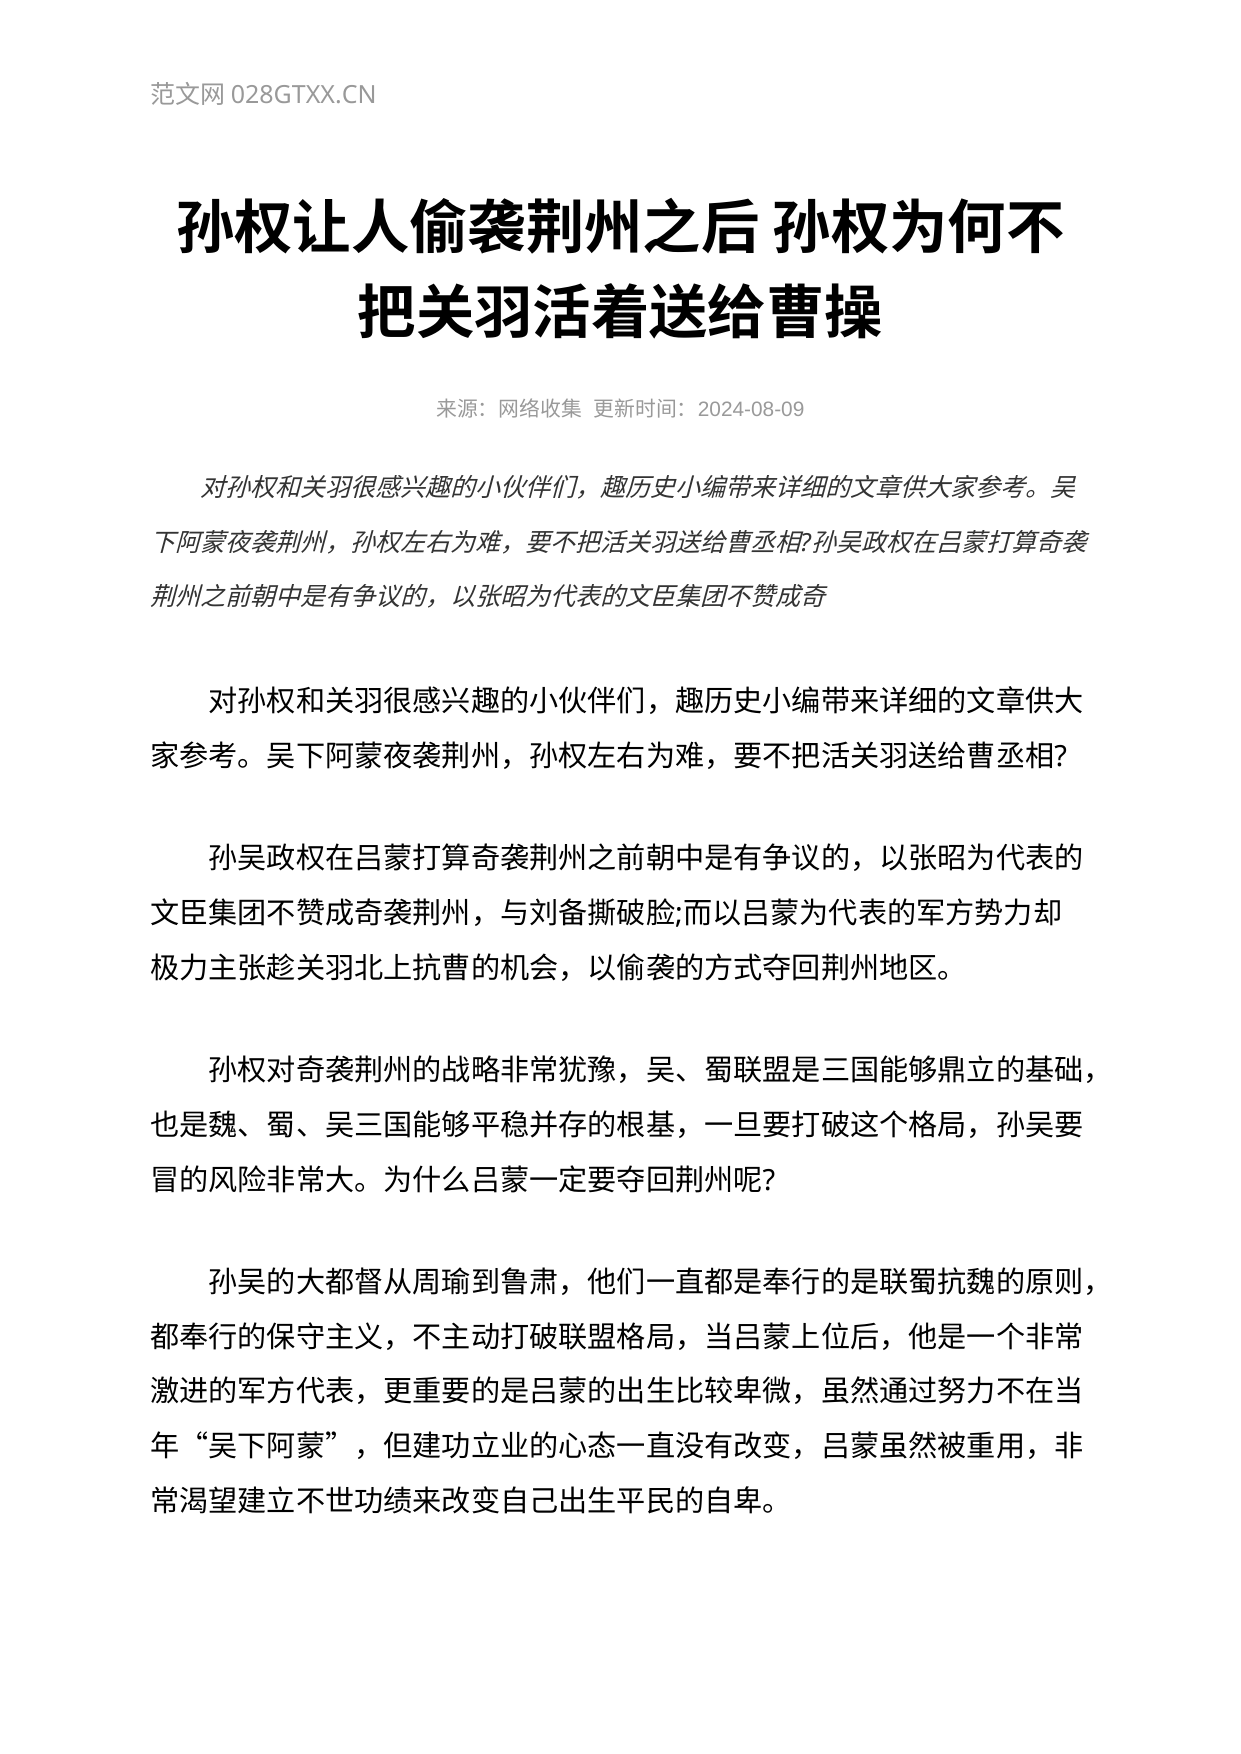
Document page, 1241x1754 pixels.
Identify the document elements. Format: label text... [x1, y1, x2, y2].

subtitle 孙权让人偷袭荆州之后 孙权为何不把关羽活着送给曹操 [150, 181, 1090, 350]
text 孙吴政权在吕蒙打算奇袭荆州之前朝中是有争议的，以张昭为代表的文臣集团不赞成奇袭荆州，与刘备撕破脸;而以吕蒙为代表的军方势力却极力主张趁关羽北上抗曹的机会，以偷袭的方式夺回荆州地区。 [150, 835, 1090, 987]
text 对孙权和关羽很感兴趣的小伙伴们，趣历史小编带来详细的文章供大家参考。吴下阿蒙夜袭荆州，孙权左右为难，要不把活关羽送给曹丞相?孙吴政权在吕蒙打算奇袭荆州之前朝中是有争议的，以张昭为代表的文臣集团不赞成奇 [150, 468, 1090, 613]
text 孙吴的大都督从周瑜到鲁肃，他们一直都是奉行的是联蜀抗魏的原则，都奉行的保守主义，不主动打破联盟格局，当吕蒙上位后，他是一个非常激进的军方代表，更重要的是吕蒙的出生比较卑微，虽然通过努力不在当年“吴下阿蒙”，但建功立业的心态一直没有改变，吕蒙虽然被重用，非常渴望建立不世功绩来改变自己出生平民的自卑。 [150, 1258, 1090, 1520]
text 孙权对奇袭荆州的战略非常犹豫，吴、蜀联盟是三国能够鼎立的基础，也是魏、蜀、吴三国能够平稳并存的根基，一旦要打破这个格局，孙吴要冒的风险非常大。为什么吕蒙一定要夺回荆州呢? [150, 1046, 1090, 1199]
text 对孙权和关羽很感兴趣的小伙伴们，趣历史小编带来详细的文章供大家参考。吴下阿蒙夜袭荆州，孙权左右为难，要不把活关羽送给曹丞相? [150, 678, 1090, 775]
text 来源：网络收集 更新时间：2024-08-09 [150, 397, 1090, 421]
